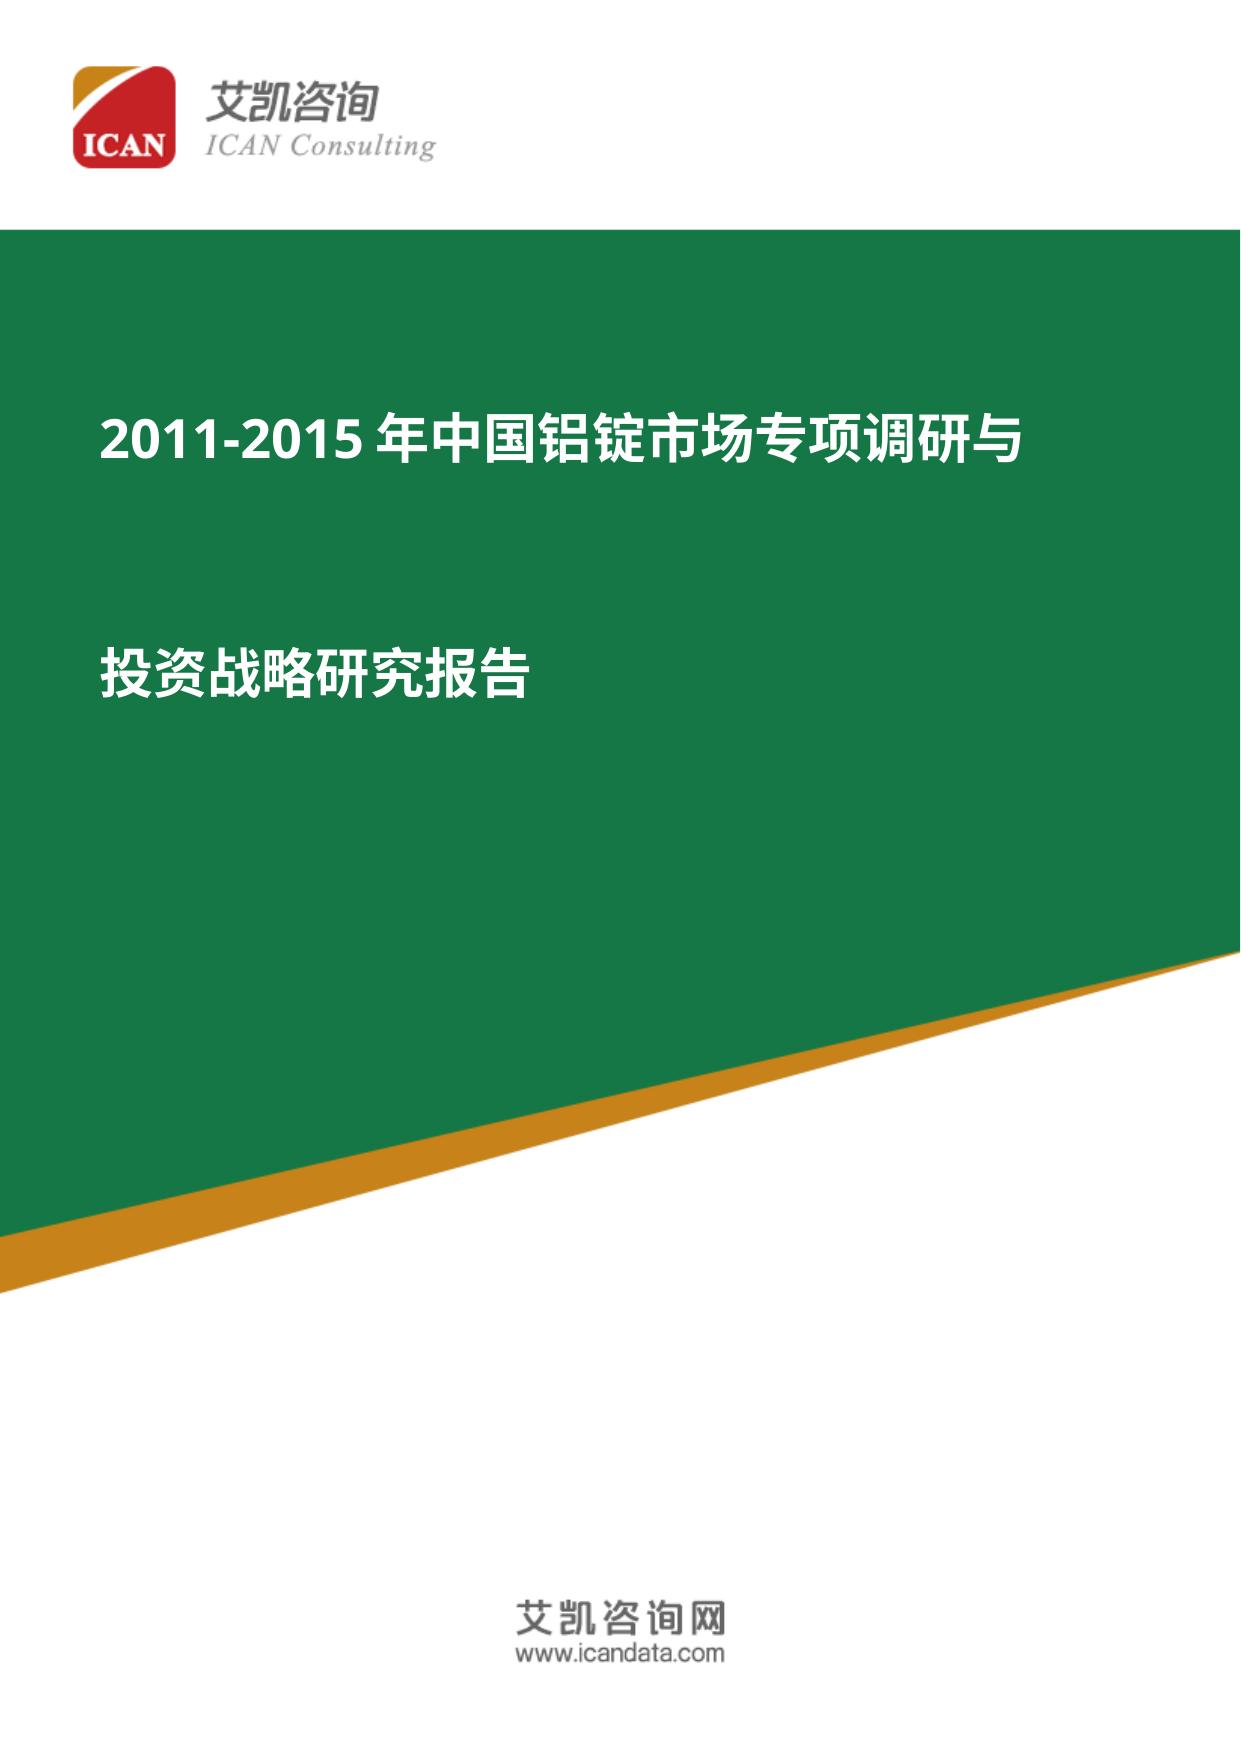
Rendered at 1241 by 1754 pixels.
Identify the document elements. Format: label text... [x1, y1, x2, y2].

subtitle 2011-2015年中国铝锭市场专项调研与投资战略研究报告 [99, 386, 1053, 718]
picture [0, 5, 1241, 1754]
